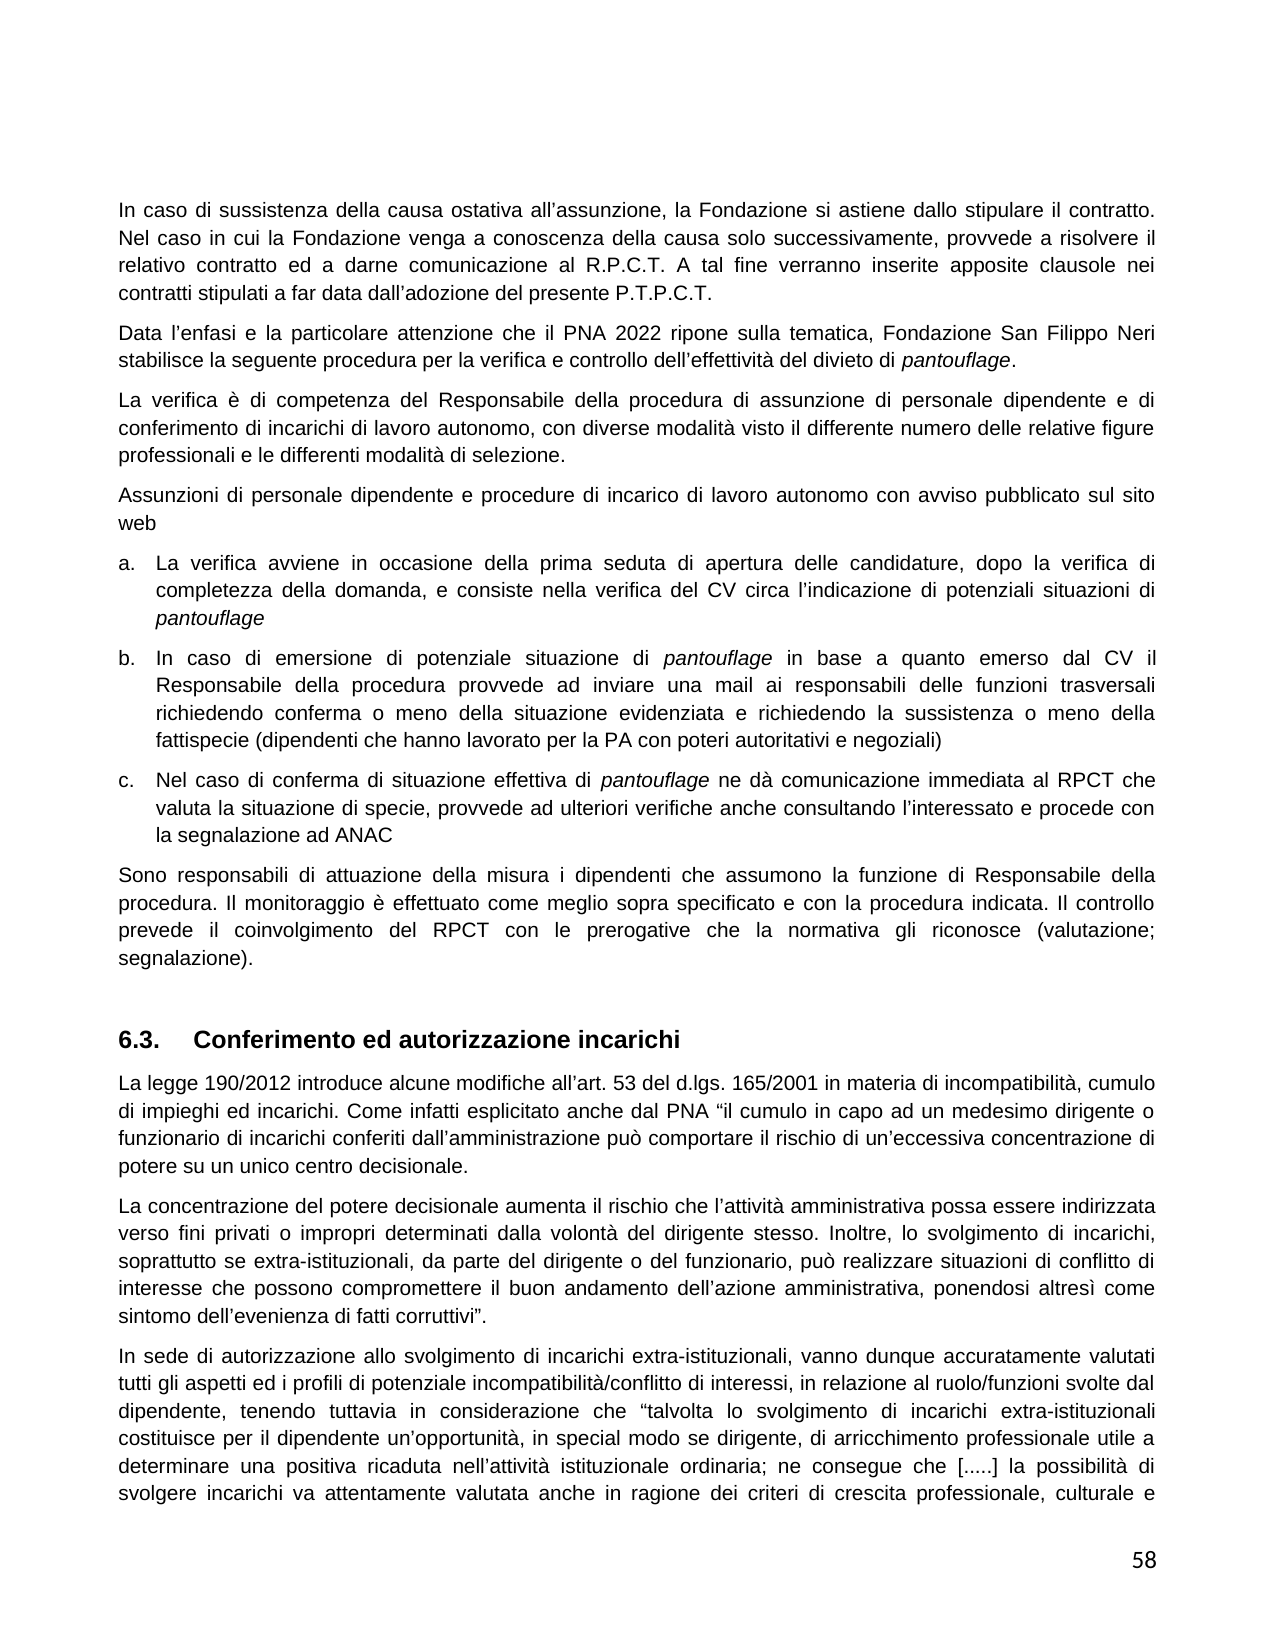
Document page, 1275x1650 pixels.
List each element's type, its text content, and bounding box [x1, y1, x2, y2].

list Nel caso di conferma di situazione effettiva di pantouflage ne dà comunicazione immediata al RPCT che valuta la situazione di specie, provvede ad ulteriori verifiche anche consultando l’interessato e procede con la segnalazione ad ANAC [118, 768, 1157, 847]
text Data l’enfasi e la particolare attenzione che il PNA 2022 ripone sulla tematica, Fondazione San Filippo Neri stabilisce la seguente procedura per la verifica e controllo dell’effettività del divieto di pantouflage. [118, 344, 1157, 372]
subtitle Conferimento ed autorizzazione incarichi [118, 1025, 1157, 1054]
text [118, 1343, 1157, 1505]
text Sono responsabili di attuazione della misura i dipendenti che assumono la funzione di Responsabile della procedura. Il monitoraggio è effettuato come meglio sopra specificato e con la procedura indicata. Il controllo prevede il coinvolgimento del RPCT con le prerogative che la normativa gli riconosce (valutazione; segnalazione). [118, 942, 1157, 969]
list La verifica avviene in occasione della prima seduta di apertura delle candidature, dopo la verifica di completezza della domanda, e consiste nella verifica del CV circa l’indicazione di potenziali situazioni di pantouflage [118, 550, 1157, 629]
text La concentrazione del potere decisionale aumenta il rischio che l’attività amministrativa possa essere indirizzata verso fini privati o impropri determinati dalla volontà del dirigente stesso. Inoltre, lo svolgimento di incarichi, soprattutto se extra-istituzionali, da parte del dirigente o del funzionario, può realizzare situazioni di conflitto di interesse che possono compromettere il buon andamento dell’azione amministrativa, ponendosi altresì come sintomo dell’evenienza di fatti corruttivi”. [118, 1193, 1157, 1327]
text La verifica è di competenza del Responsabile della procedura di assunzione di personale dipendente e di conferimento di incarichi di lavoro autonomo, con diverse modalità visto il differente numero delle relative figure professionali e le differenti modalità di selezione. [118, 439, 1157, 467]
text La legge 190/2012 introduce alcune modifiche all’art. 53 del d.lgs. 165/2001 in materia di incompatibilità, cumulo di impieghi ed incarichi. Come infatti esplicitato anche dal PNA “il cumulo in capo ad un medesimo dirigente o funzionario di incarichi conferiti dall’amministrazione può comportare il rischio di un’eccessiva concentrazione di potere su un unico centro decisionale. [118, 1071, 1157, 1177]
list In caso di emersione di potenziale situazione di pantouflage in base a quanto emerso dal CV il Responsabile della procedura provvede ad inviare una mail ai responsabili delle funzioni trasversali richiedendo conferma o meno della situazione evidenziata e richiedendo la sussistenza o meno della fattispecie (dipendenti che hanno lavorato per la PA con poteri autoritativi e negoziali) [118, 645, 1157, 752]
text Assunzioni di personale dipendente e procedure di incarico di lavoro autonomo con avviso pubblicato sul sito web [118, 507, 1157, 534]
text In caso di sussistenza della causa ostativa all’assunzione, la Fondazione si astiene dallo stipulare il contratto. Nel caso in cui la Fondazione venga a conoscenza della causa solo successivamente, provvede a risolvere il relativo contratto ed a darne comunicazione al R.P.C.T. A tal fine verranno inserite apposite clausole nei contratti stipulati a far data dall’adozione del presente P.T.P.C.T. [118, 277, 1157, 304]
